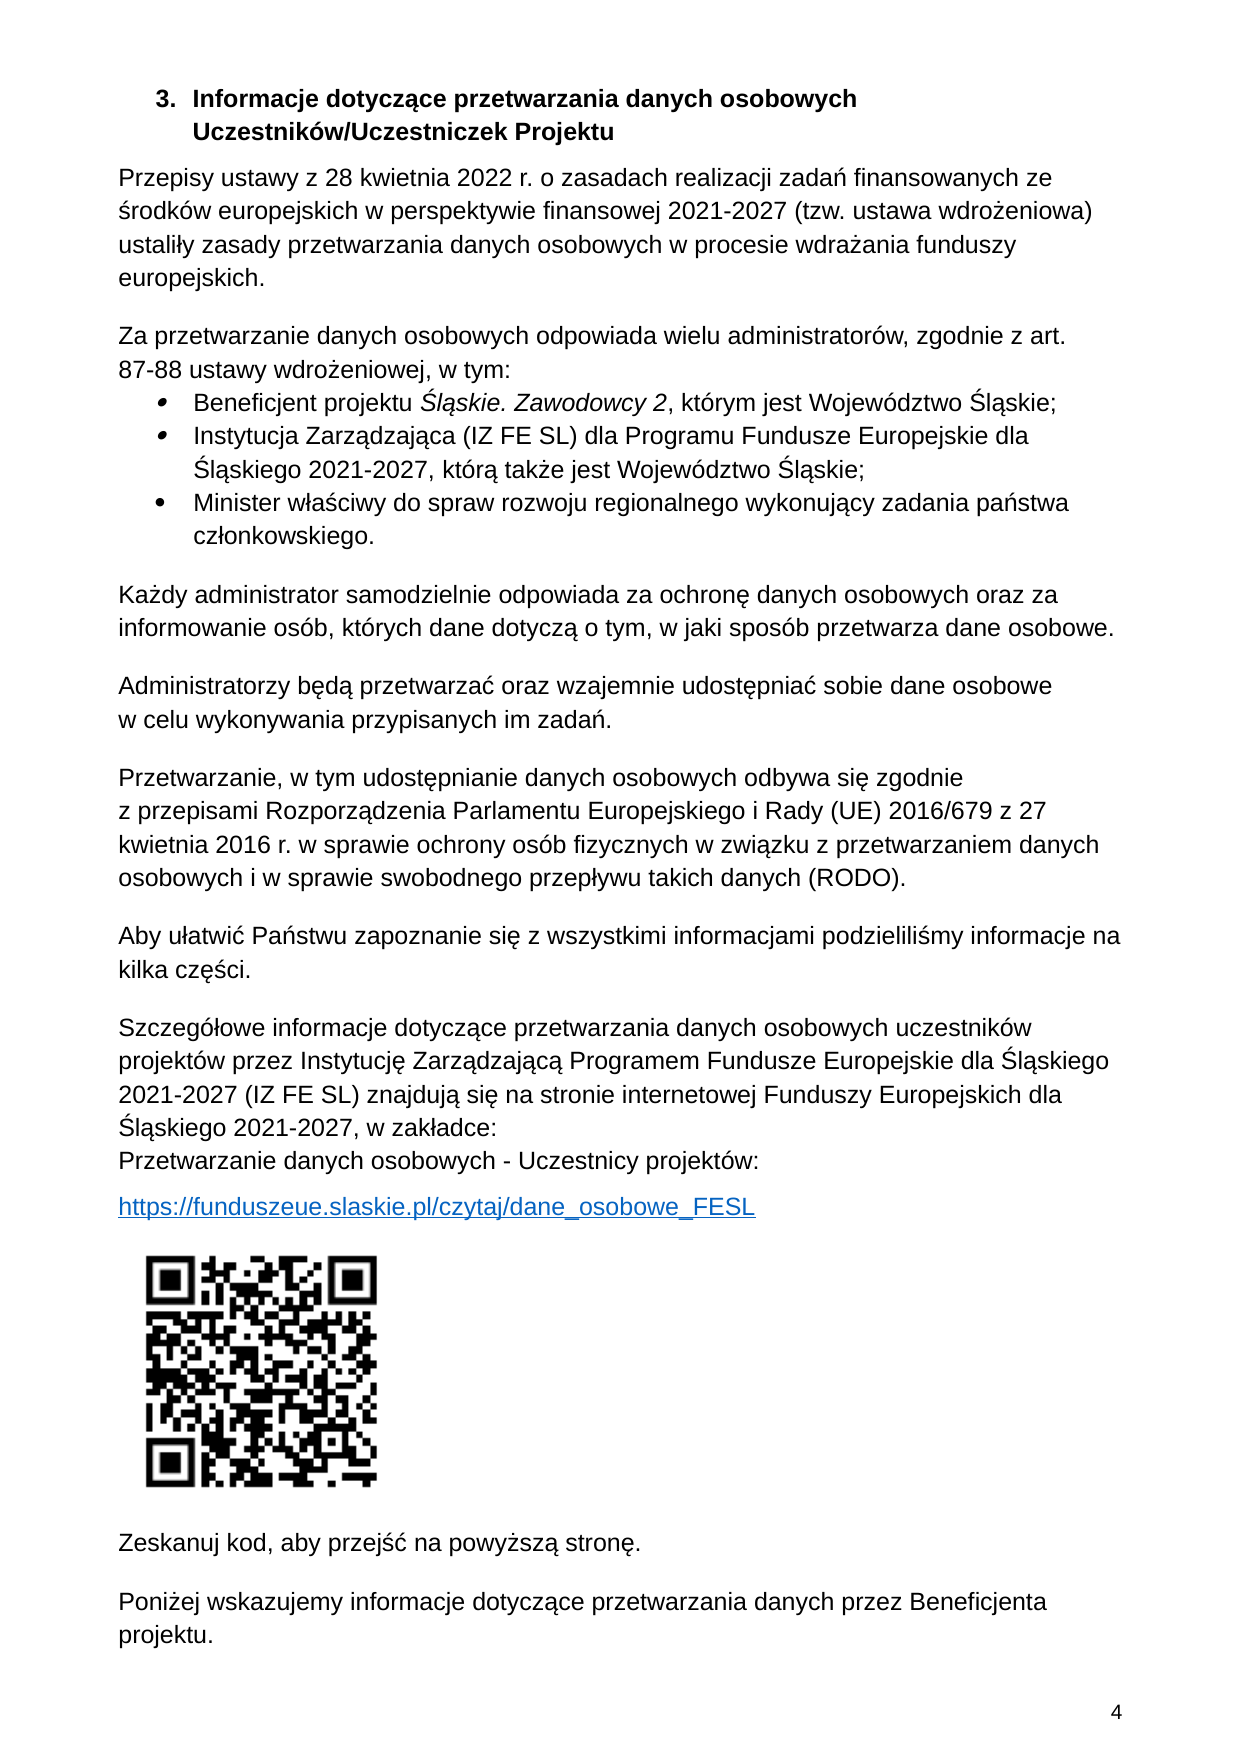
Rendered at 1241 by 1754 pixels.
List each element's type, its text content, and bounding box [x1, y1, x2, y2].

list Instytucja Zarządzająca (IZ FE SL) dla Programu Fundusze Europejskie dla Śląskiego 2021-2027, którą także jest Województwo Śląskie; [156, 418, 1122, 485]
picture [118, 1242, 396, 1500]
list Beneficjent projektu Śląskie. Zawodowcy 2, którym jest Województwo Śląskie; [156, 385, 1122, 418]
text Każdy administrator samodzielnie odpowiada za ochronę danych osobowych oraz za informowanie osób, których dane dotyczą o tym, w jaki sposób przetwarza dane osobowe. [118, 576, 1122, 643]
text Szczegółowe informacje dotyczące przetwarzania danych osobowych uczestników projektów przez Instytucję Zarządzającą Programem Fundusze Europejskie dla Śląskiego 2021-2027 (IZ FE SL) znajdują się na stronie internetowej Funduszy Europejskich dla Śląskiego 2021-2027, w zakładce: [118, 1010, 1122, 1143]
text Przetwarzanie danych osobowych - Uczestnicy projektów: [118, 1143, 1122, 1176]
text https://funduszeue.slaskie.pl/czytaj/dane_osobowe_FESL [118, 1189, 1122, 1222]
text Za przetwarzanie danych osobowych odpowiada wielu administratorów, zgodnie z art. 87-88 ustawy wdrożeniowej, w tym: [118, 318, 1122, 385]
text Zeskanuj kod, aby przejść na powyższą stronę. [118, 1247, 1122, 1558]
list Informacje dotyczące przetwarzania danych osobowych Uczestników/Uczestniczek Projektu [155, 81, 1122, 147]
text Administratorzy będą przetwarzać oraz wzajemnie udostępniać sobie dane osobowe w celu wykonywania przypisanych im zadań. [118, 668, 1122, 735]
list Minister właściwy do spraw rozwoju regionalnego wykonujący zadania państwa członkowskiego. [156, 485, 1122, 551]
text Przepisy ustawy z 28 kwietnia 2022 r. o zasadach realizacji zadań finansowanych ze środków europejskich w perspektywie finansowej 2021-2027 (tzw. ustawa wdrożeniowa) ustaliły zasady przetwarzania danych osobowych w procesie wdrażania funduszy europejskich. [118, 160, 1122, 293]
text Przetwarzanie, w tym udostępnianie danych osobowych odbywa się zgodnie z przepisami Rozporządzenia Parlamentu Europejskiego i Rady (UE) 2016/679 z 27 kwietnia 2016 r. w sprawie ochrony osób fizycznych w związku z przetwarzaniem danych osobowych i w sprawie swobodnego przepływu takich danych (RODO). [118, 760, 1122, 893]
text Poniżej wskazujemy informacje dotyczące przetwarzania danych przez Beneficjenta projektu. [118, 1583, 1122, 1650]
text Aby ułatwić Państwu zapoznanie się z wszystkimi informacjami podzieliliśmy informacje na kilka części. [118, 918, 1122, 985]
